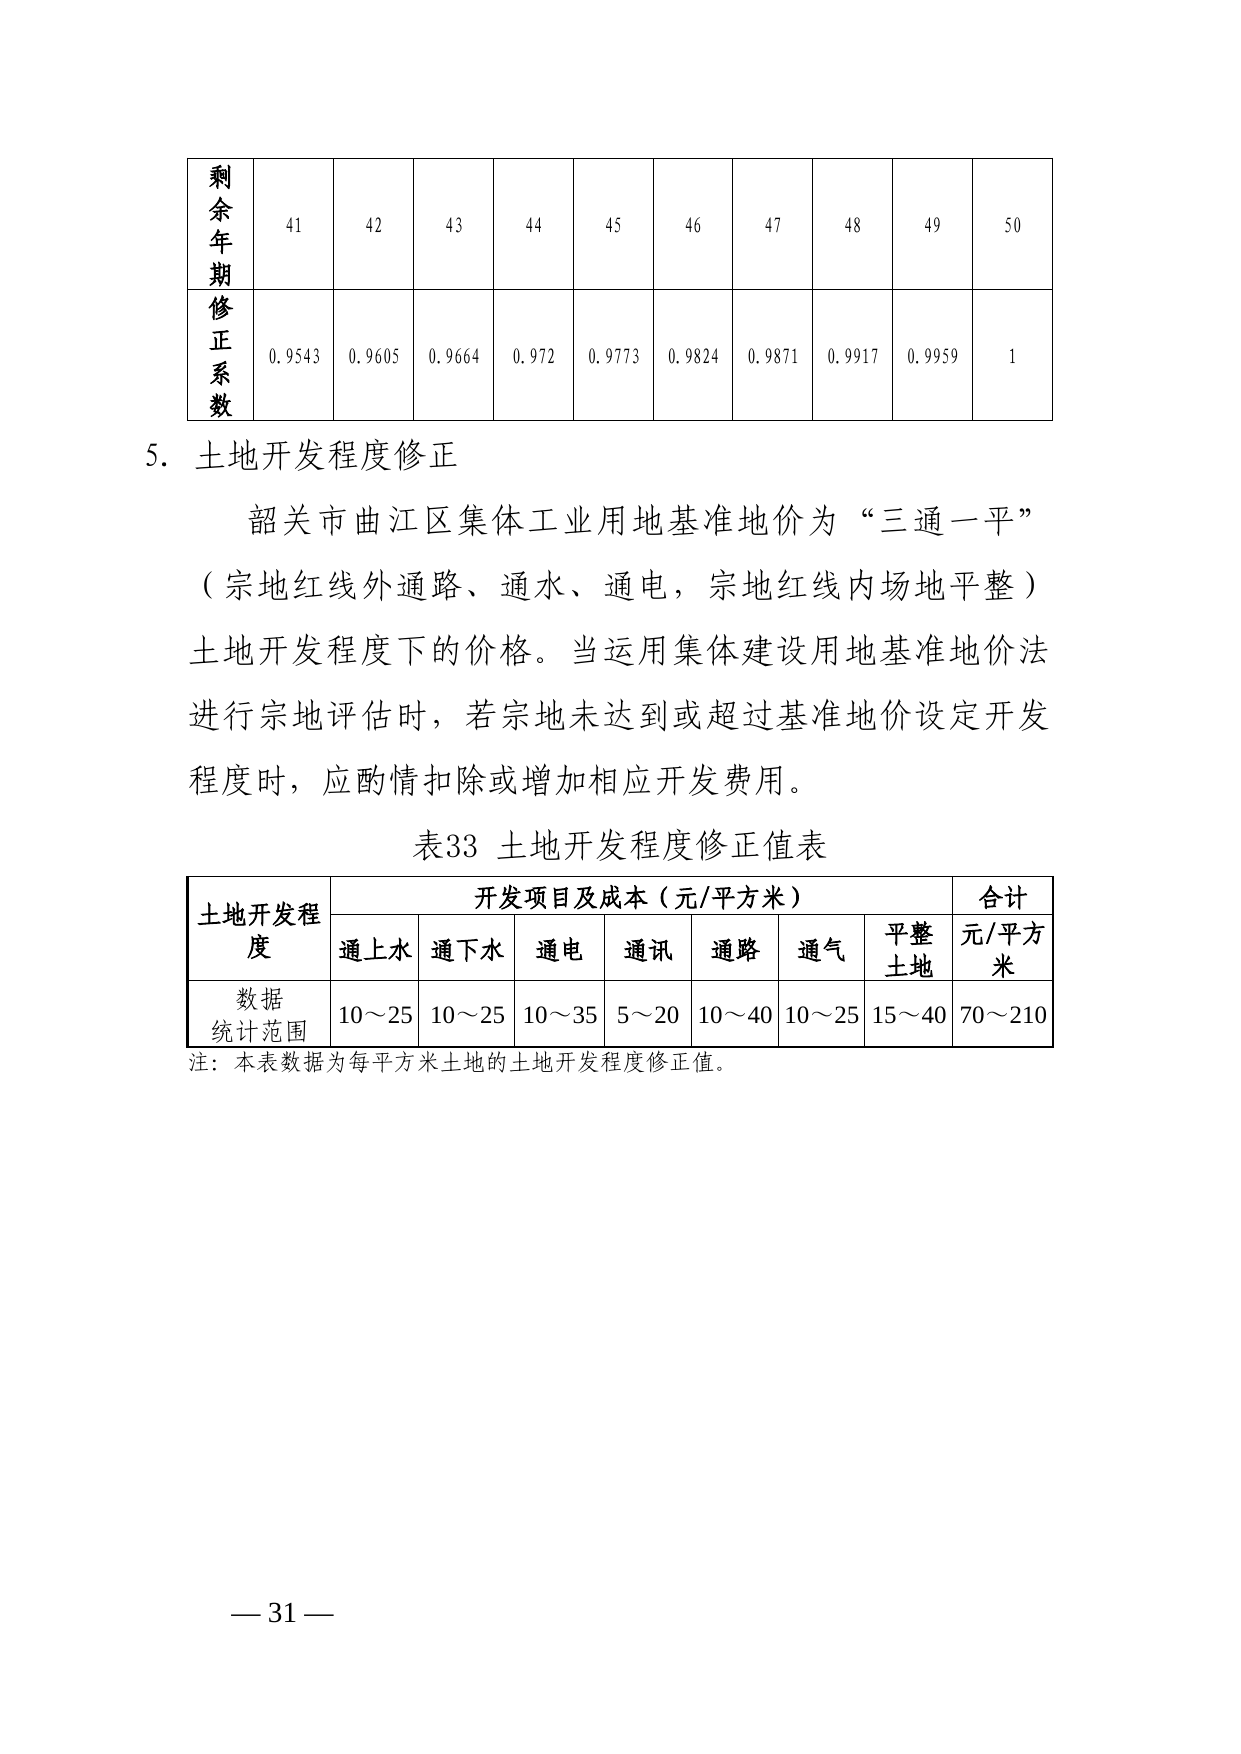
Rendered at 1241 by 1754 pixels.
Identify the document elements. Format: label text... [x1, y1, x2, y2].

table_cell 通讯 [605, 915, 691, 980]
table_cell 5～20 [605, 981, 691, 1046]
table_header 开发项目及成本（元/平方米） [331, 877, 952, 914]
table_cell 10～25 [331, 981, 418, 1046]
table_cell 70～210 [953, 981, 1052, 1046]
table_cell 0.9871 [733, 290, 812, 420]
table_cell 通气 [779, 915, 864, 980]
table_cell 0.9664 [414, 290, 493, 420]
table_cell 41 [254, 159, 333, 289]
table_cell 47 [733, 159, 812, 289]
table_cell 48 [813, 159, 892, 289]
table_cell 46 [654, 159, 732, 289]
table_cell 0.9543 [254, 290, 333, 420]
table_cell 修正系数 [188, 290, 253, 420]
table_cell 通上水 [331, 915, 418, 980]
table_cell 0.9605 [334, 290, 413, 420]
table_cell 0.9917 [813, 290, 892, 420]
table_cell 数据 统计范围 [189, 981, 330, 1046]
table_cell 0.9824 [654, 290, 732, 420]
table_cell 10～40 [692, 981, 778, 1046]
text 注：本表数据为每平方米土地的土地开发程度修正值。 [187, 1048, 1053, 1073]
table_cell 10～25 [419, 981, 514, 1046]
table_cell 50 [973, 159, 1052, 289]
table_cell 剩余年期 [188, 159, 253, 289]
table_cell 元/平方米 [953, 915, 1052, 980]
table_cell 45 [574, 159, 653, 289]
table_cell 49 [893, 159, 972, 289]
table_cell 通路 [692, 915, 778, 980]
table_cell 1 [973, 290, 1052, 420]
table_cell 0.972 [494, 290, 573, 420]
table_cell 平整 土地 [865, 915, 952, 980]
list 土地开发程度修正值表 [187, 811, 1053, 876]
table_cell 15～40 [865, 981, 952, 1046]
table_header 合计 [953, 877, 1052, 914]
table_cell 44 [494, 159, 573, 289]
table_cell 42 [334, 159, 413, 289]
text 韶关市曲江区集体工业用地基准地价为“三通一平”（宗地红线外通路、通水、通电，宗地红线内场地平整）土地开发程度下的价格。当运用集体建设用地基准地价法进行宗地评估时，若宗地未达到或超过基准地价设定开发程度时，应酌情扣除或增加相应开发费用。 [187, 486, 1053, 811]
table_cell 10～25 [779, 981, 864, 1046]
table_cell 通电 [515, 915, 604, 980]
table_cell 通下水 [419, 915, 514, 980]
table_cell 0.9959 [893, 290, 972, 420]
table_cell 10～35 [515, 981, 604, 1046]
table_cell 0.9773 [574, 290, 653, 420]
list 土地开发程度修正 [143, 421, 1053, 486]
table_header 土地开发程度 [189, 877, 330, 980]
table_cell 43 [414, 159, 493, 289]
